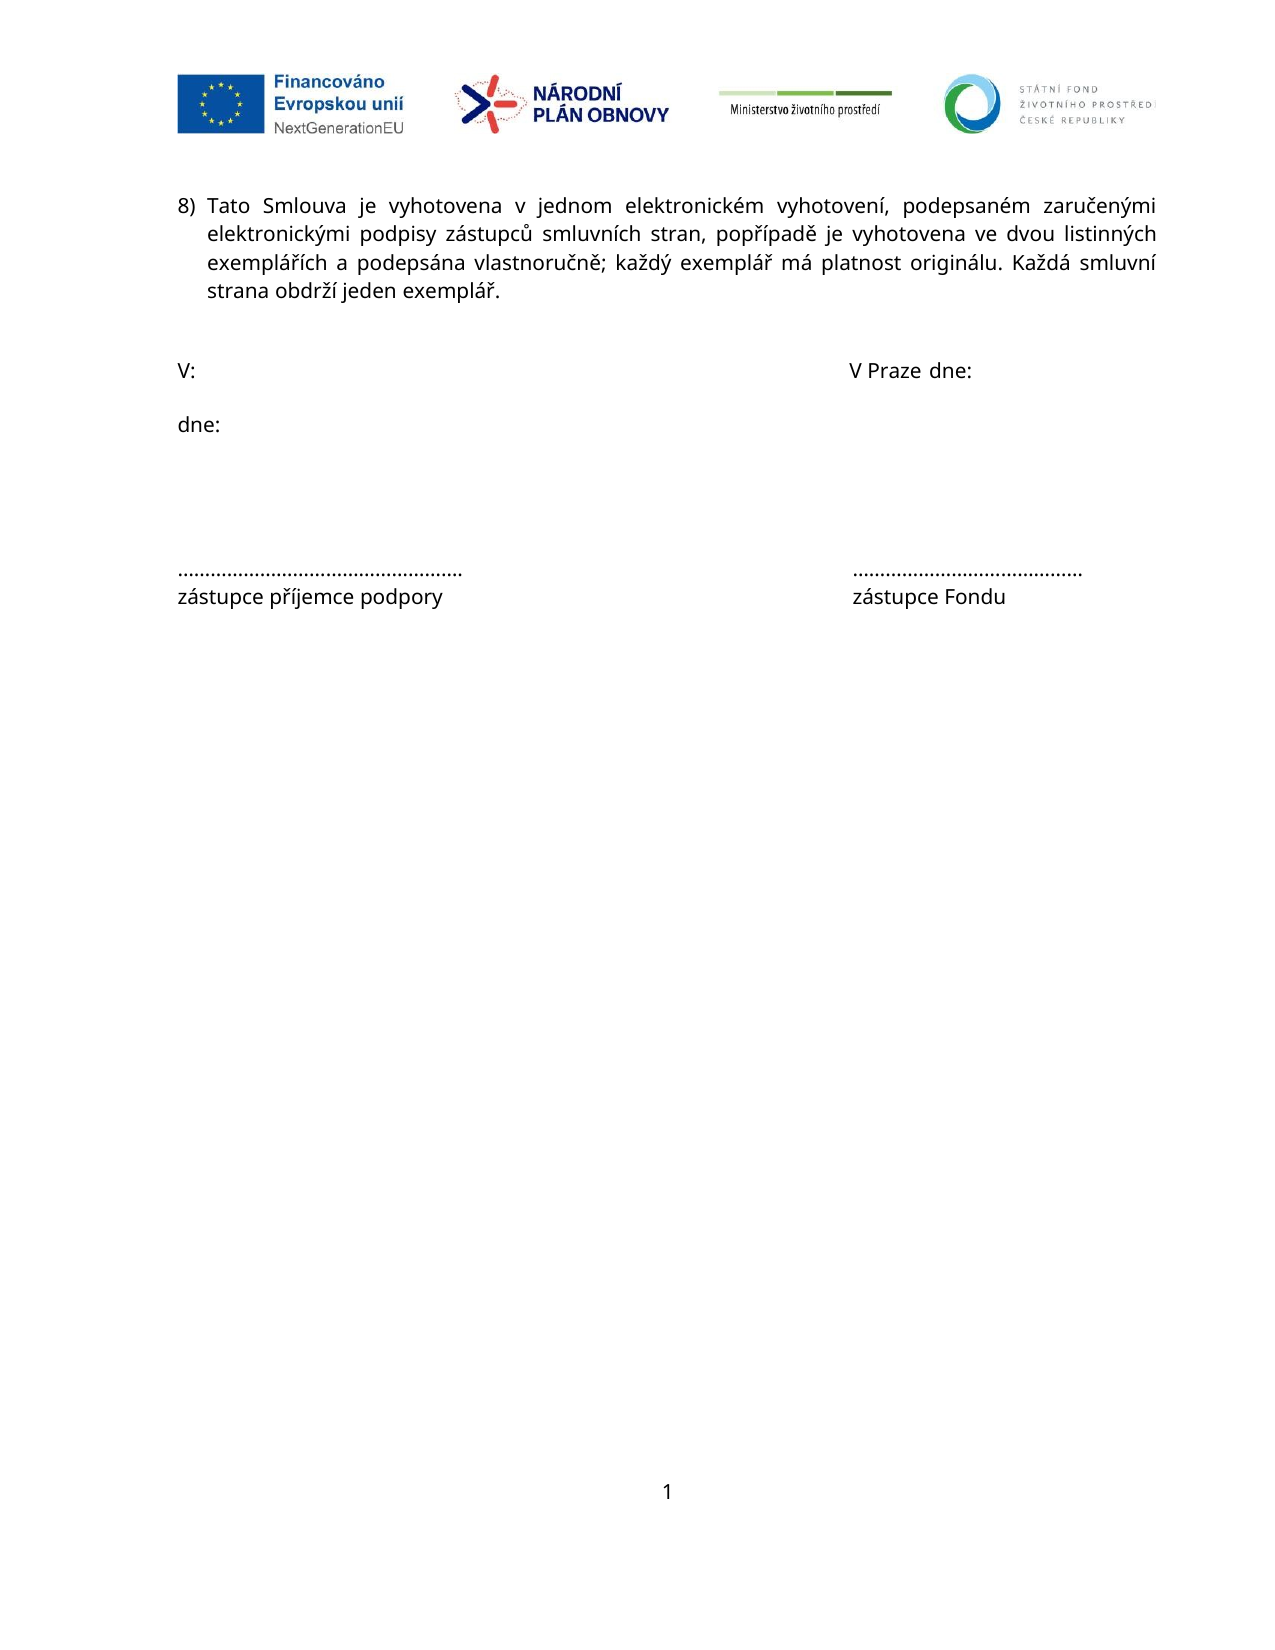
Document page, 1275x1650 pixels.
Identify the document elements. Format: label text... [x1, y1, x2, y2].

text V: V Praze dne: [177, 356, 1169, 384]
text dne: [177, 410, 1169, 438]
text zástupce příjemce podpory zástupce Fondu [177, 582, 1169, 611]
text ……………………………………………. …………………………………… [177, 554, 1169, 582]
picture [177, 73, 1156, 134]
list Tato Smlouva je vyhotovena v jednom elektronickém vyhotovení, podepsaném zaručenými elektronickými podpisy zástupců smluvních stran, popřípadě je vyhotovena ve dvou listinných exemplářích a podepsána vlastnoručně; každý exemplář má platnost originálu. Každá smluvní strana obdrží jeden exemplář. [177, 191, 1157, 305]
